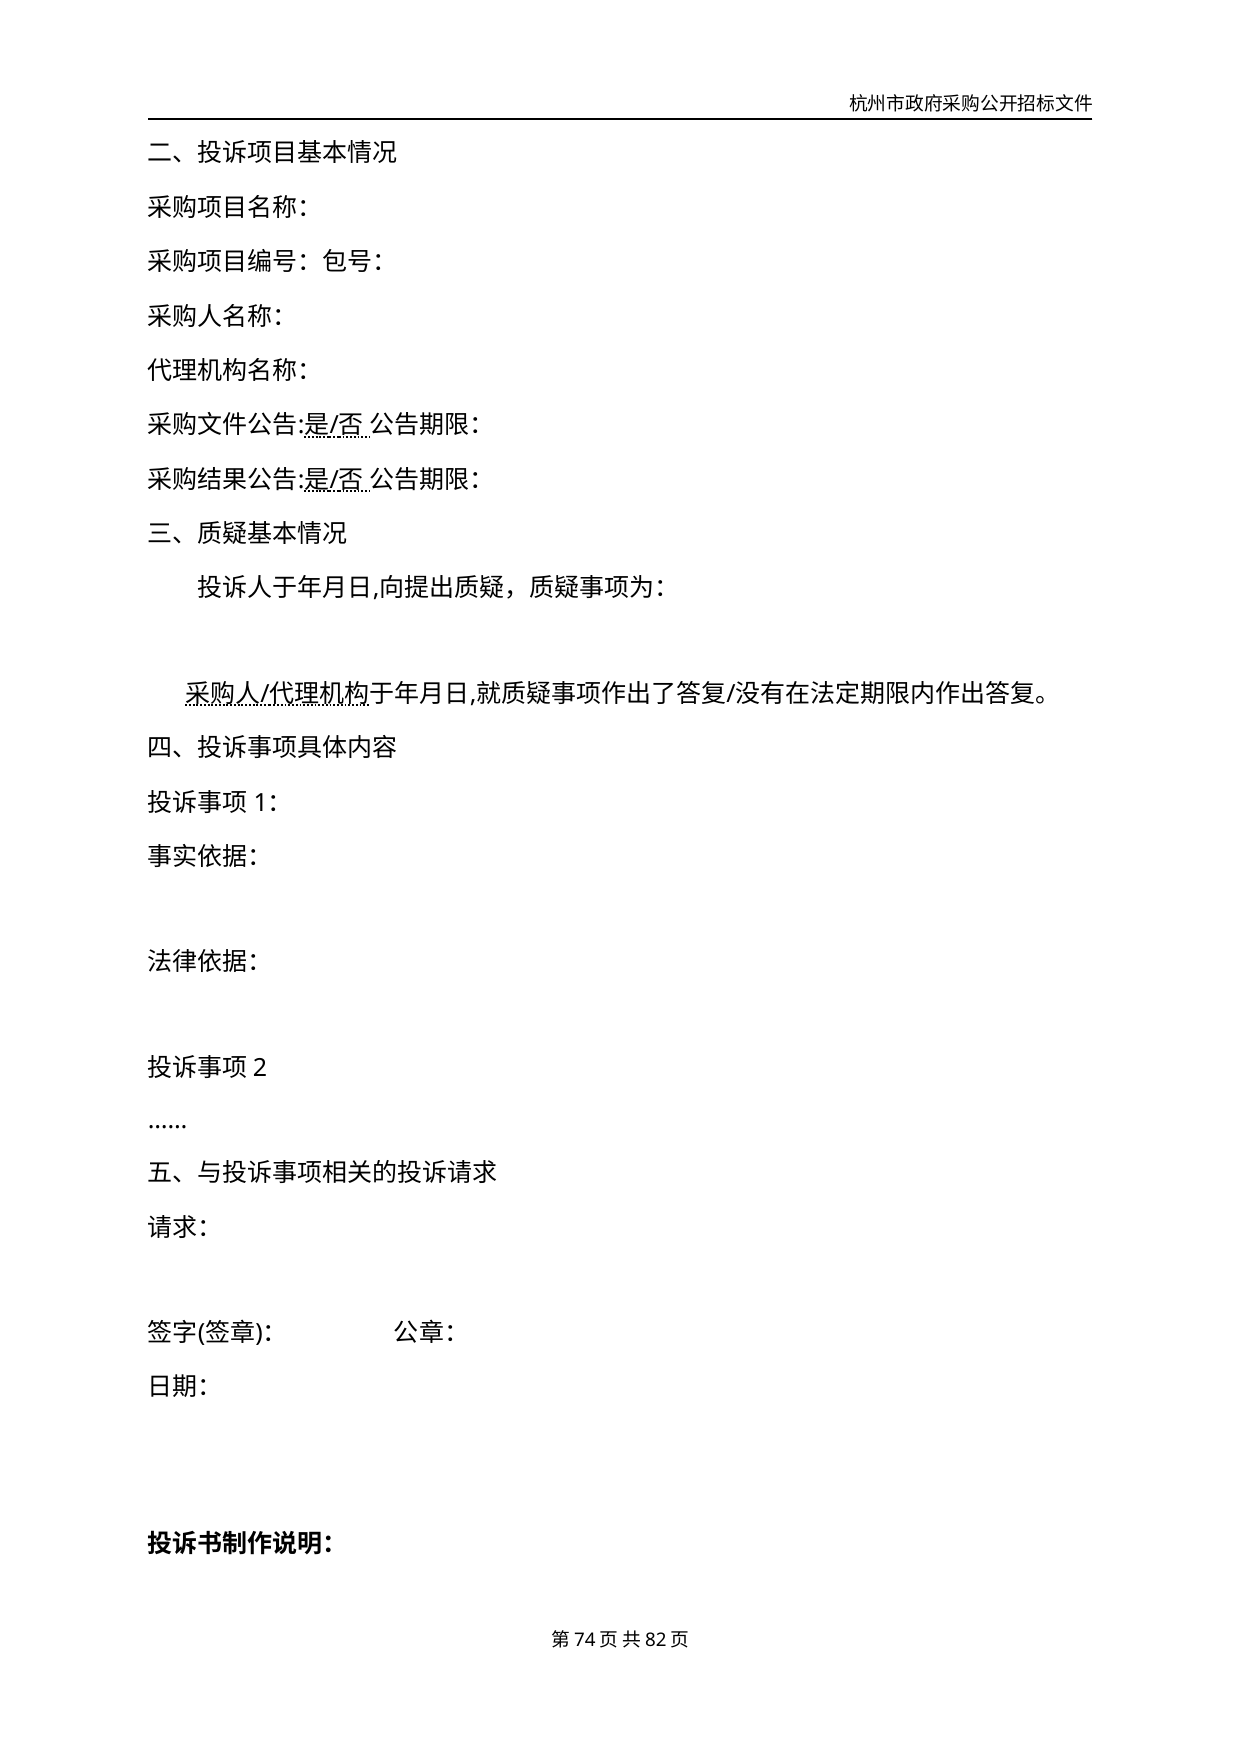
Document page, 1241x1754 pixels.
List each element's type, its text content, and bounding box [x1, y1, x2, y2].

text 日期： [148, 1367, 1092, 1403]
text 采购文件公告:是/否 公告期限： [148, 405, 1092, 441]
text 事实依据： [148, 836, 1092, 873]
text 采购项目编号：包号： [148, 242, 1092, 278]
text 代理机构名称： [148, 350, 1092, 387]
text 投诉人于年月日,向提出质疑，质疑事项为： [148, 568, 1092, 604]
text 二、投诉项目基本情况 [148, 133, 1092, 169]
text 采购项目名称： [148, 187, 1092, 223]
text 投诉书制作说明： [148, 1523, 1092, 1559]
text 法律依据： [148, 942, 1092, 978]
text 采购人/代理机构于年月日,就质疑事项作出了答复/没有在法定期限内作出答复。 [148, 673, 1092, 709]
text 采购人名称： [148, 296, 1092, 332]
text 投诉事项2 [148, 1047, 1092, 1083]
text 四、投诉事项具体内容 [148, 728, 1092, 764]
text 采购结果公告:是/否 公告期限： [148, 459, 1092, 495]
text 五、与投诉事项相关的投诉请求 [148, 1153, 1092, 1189]
text 签字(签章)： 公章： [148, 1312, 1092, 1349]
text …… [148, 1102, 1092, 1136]
text 三、质疑基本情况 [148, 513, 1092, 550]
text 投诉事项 1： [148, 782, 1092, 818]
text 请求： [148, 1207, 1092, 1243]
